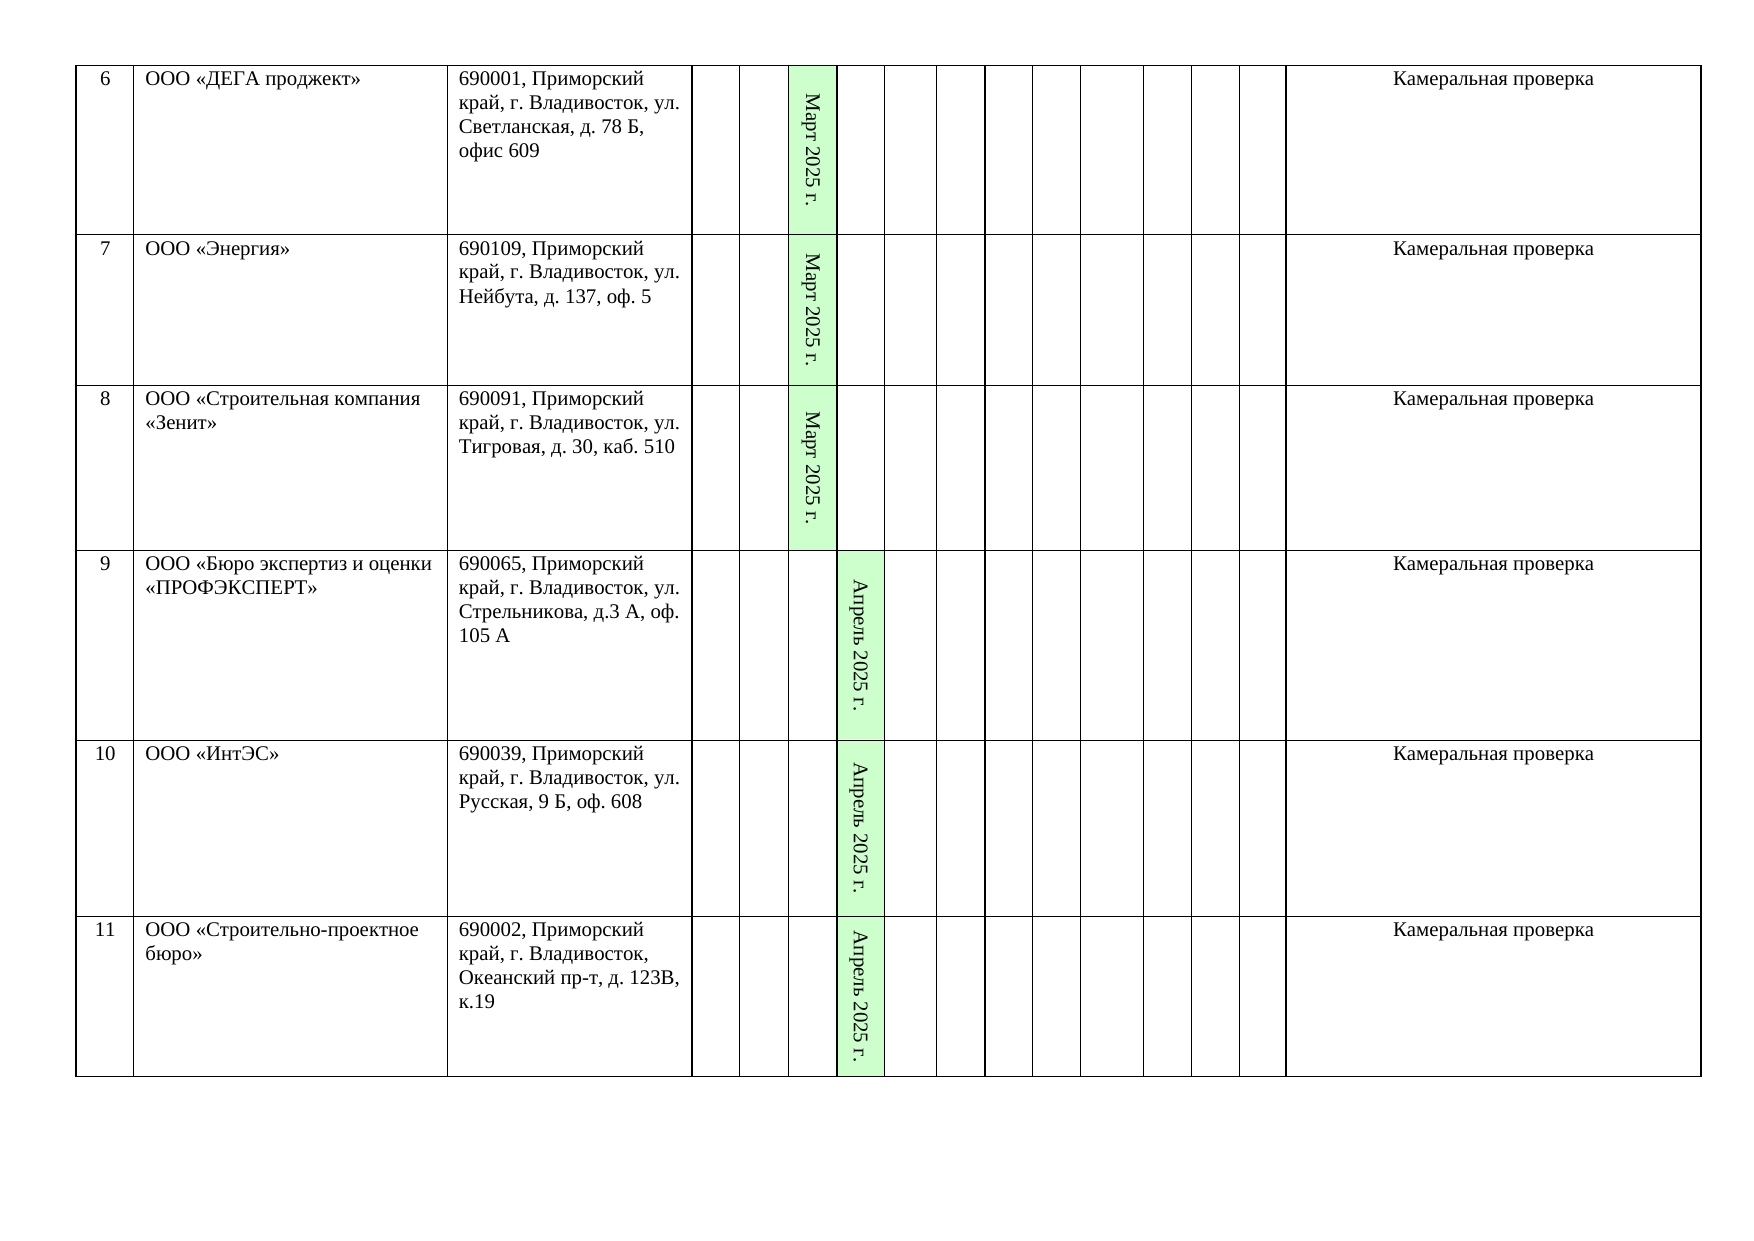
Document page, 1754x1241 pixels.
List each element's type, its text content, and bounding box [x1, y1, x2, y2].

table_cell [1240, 235, 1285, 385]
table_cell [885, 551, 936, 739]
table_cell 690091, Приморский край, г. Владивосток, ул. Тигровая, д. 30, каб. 510 [448, 386, 691, 550]
table_cell [1033, 66, 1080, 234]
table_cell [1081, 386, 1143, 550]
table_cell [1144, 917, 1191, 1076]
table_cell 690039, Приморский край, г. Владивосток, ул. Русская, 9 Б, оф. 608 [448, 741, 691, 916]
table_cell 6 [77, 66, 133, 234]
table_cell [1081, 551, 1143, 739]
table_cell [937, 551, 984, 739]
table_cell [1192, 917, 1239, 1076]
table_cell [740, 917, 788, 1076]
table_cell [986, 551, 1032, 739]
table_cell [789, 917, 836, 1076]
table_cell 690065, Приморский край, г. Владивосток, ул. Стрельникова, д.3 А, оф. 105 А [448, 551, 691, 739]
table_cell Март 2025 г. [789, 386, 836, 550]
table_cell [986, 386, 1032, 550]
table_cell [1240, 741, 1285, 916]
table_cell [740, 741, 788, 916]
table_cell Апрель 2025 г. [838, 741, 884, 916]
table_cell [986, 917, 1032, 1076]
table_cell [789, 741, 836, 916]
table_cell [838, 66, 884, 234]
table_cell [1287, 66, 1700, 234]
table_cell Камеральная проверка [1287, 551, 1700, 739]
table_cell [986, 235, 1032, 385]
table_cell 9 [77, 551, 133, 739]
table_cell [693, 741, 739, 916]
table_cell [1287, 917, 1700, 1076]
table_cell ООО «ДЕГА проджект» [134, 66, 447, 234]
table_cell [789, 551, 836, 739]
table_cell [1192, 66, 1239, 234]
table_cell [1192, 741, 1239, 916]
table_cell [838, 386, 884, 550]
table_cell Апрель 2025 г. [838, 551, 884, 739]
table_cell [693, 386, 739, 550]
table_cell [885, 741, 936, 916]
table_cell [885, 66, 936, 234]
table_cell [1081, 917, 1143, 1076]
table_cell ООО «Бюро экспертиз и оценки «ПРОФЭКСПЕРТ» [134, 551, 447, 739]
table_cell [693, 551, 739, 739]
table_cell [740, 386, 788, 550]
table_cell Камеральная проверка [1287, 235, 1700, 385]
table_cell 10 [77, 741, 133, 916]
table_cell [937, 386, 984, 550]
table_cell ООО «ИнтЭС» [134, 741, 447, 916]
table_cell 690001, Приморский край, г. Владивосток, ул. Светланская, д. 78 Б, офис 609 [448, 66, 691, 234]
table_cell 690002, Приморский край, г. Владивосток, Океанский пр-т, д. 123В, к.19 [448, 917, 691, 1076]
table_cell [1144, 741, 1191, 916]
table_cell [1033, 917, 1080, 1076]
table_cell [1192, 235, 1239, 385]
table_cell [1144, 386, 1191, 550]
table_cell Апрель 2025 г. [838, 917, 884, 1076]
table_cell [1033, 235, 1080, 385]
table_cell [1192, 386, 1239, 550]
table_cell [838, 235, 884, 385]
table_cell 11 [77, 917, 133, 1076]
table_cell [740, 551, 788, 739]
table_cell [885, 386, 936, 550]
table_cell [693, 917, 739, 1076]
table_cell [1033, 551, 1080, 739]
table_cell [937, 66, 984, 234]
table_cell [693, 66, 739, 234]
table_cell [1081, 66, 1143, 234]
table_cell [1081, 741, 1143, 916]
table_cell [986, 66, 1032, 234]
table_cell [1144, 235, 1191, 385]
table_cell [1240, 551, 1285, 739]
table_cell ООО «Строительно-проектное бюро» [134, 917, 447, 1076]
table_cell Камеральная проверка [1287, 386, 1700, 550]
table_cell [937, 235, 984, 385]
table_cell Камеральная проверка [1287, 741, 1700, 916]
table_cell [1240, 917, 1285, 1076]
table_cell ООО «Строительная компания «Зенит» [134, 386, 447, 550]
table_cell [1192, 551, 1239, 739]
table_cell [1240, 386, 1285, 550]
table_cell [1081, 235, 1143, 385]
table_cell [937, 741, 984, 916]
table_cell [1144, 66, 1191, 234]
table_cell [693, 235, 739, 385]
table_cell 8 [77, 386, 133, 550]
table_cell [885, 917, 936, 1076]
table_cell [740, 66, 788, 234]
table_cell 7 [77, 235, 133, 385]
table_cell [885, 235, 936, 385]
table_cell ООО «Энергия» [134, 235, 447, 385]
table_cell Март 2025 г. [789, 235, 836, 385]
table_cell 690109, Приморский край, г. Владивосток, ул. Нейбута, д. 137, оф. 5 [448, 235, 691, 385]
table_cell [1033, 741, 1080, 916]
table_cell [1240, 66, 1285, 234]
table_cell [1033, 386, 1080, 550]
table_cell [937, 917, 984, 1076]
table_cell [1144, 551, 1191, 739]
table_cell Март 2025 г. [789, 66, 836, 234]
table_cell [986, 741, 1032, 916]
table_cell [740, 235, 788, 385]
